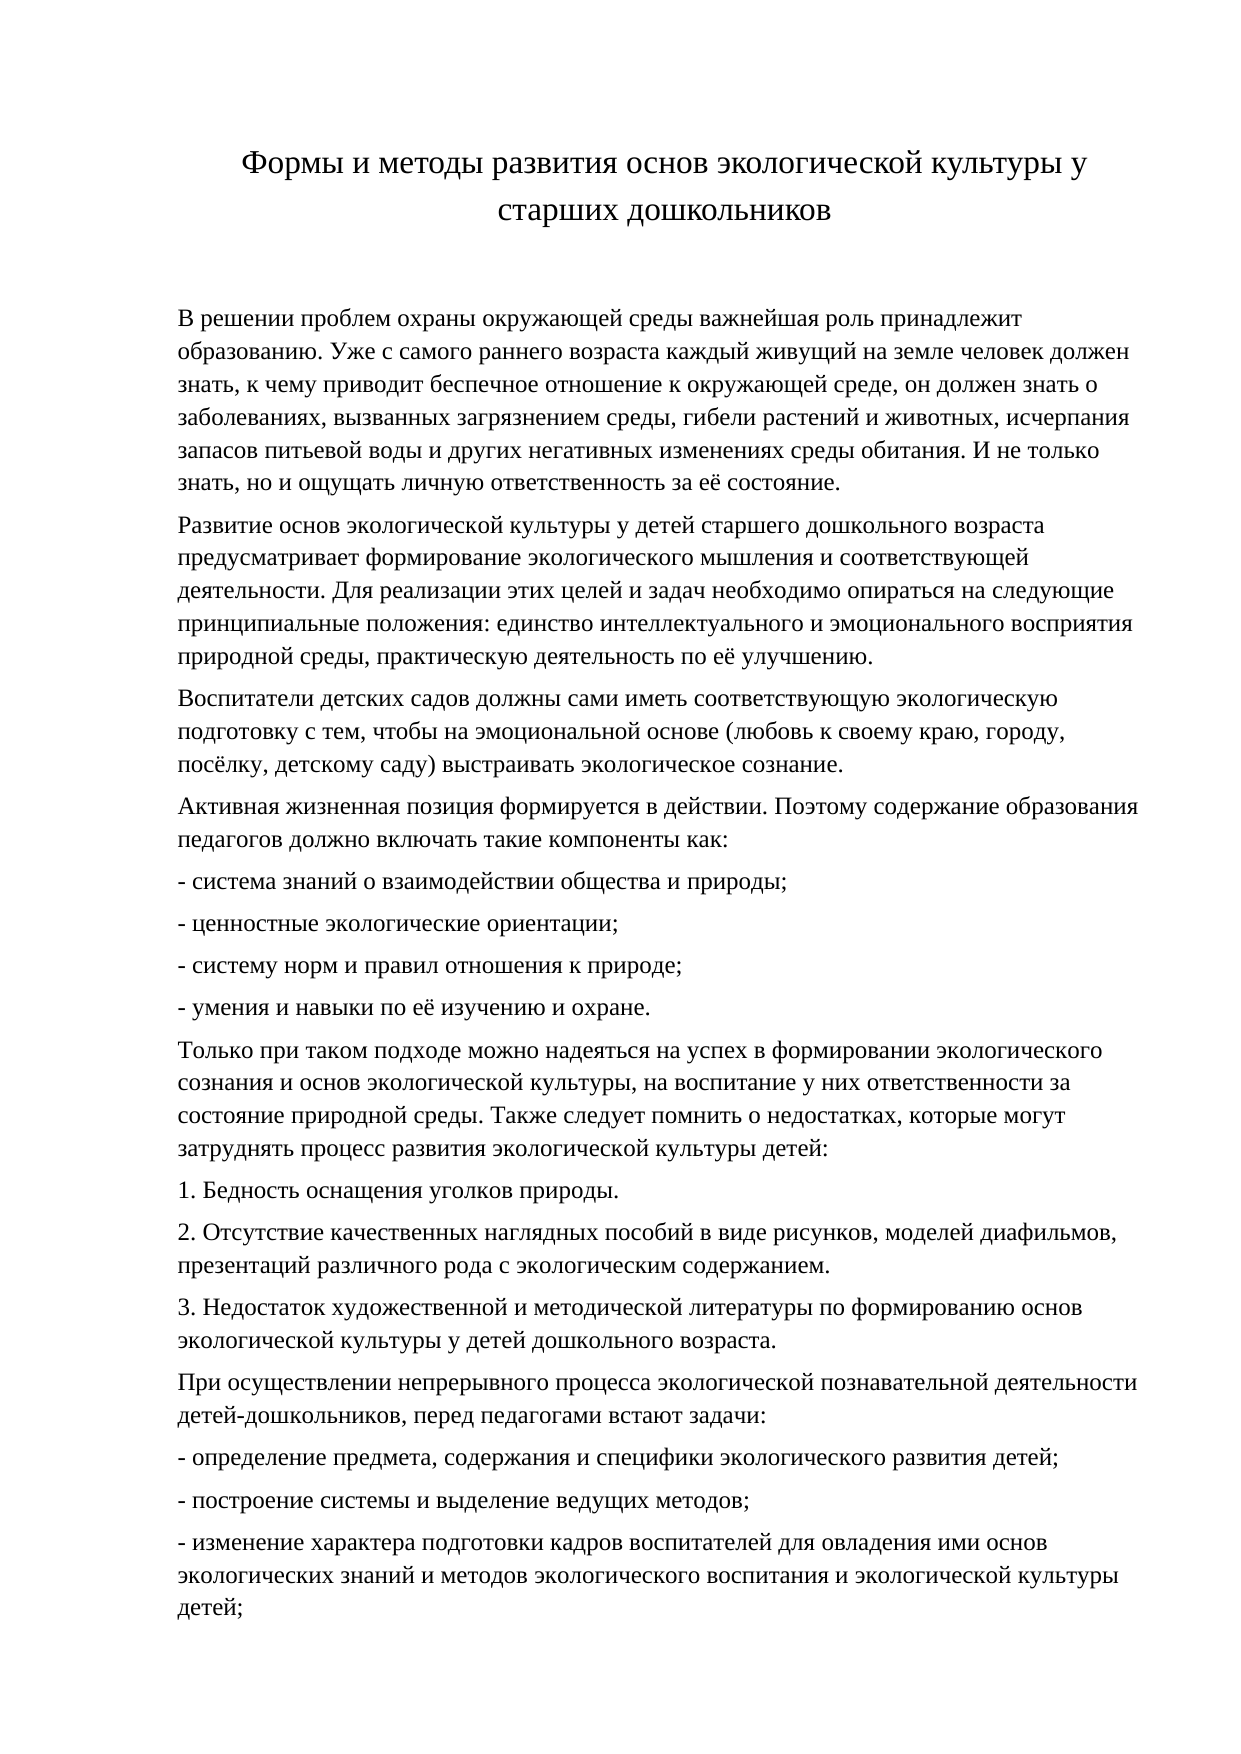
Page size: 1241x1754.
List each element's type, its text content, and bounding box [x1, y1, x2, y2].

text - построение системы и выделение ведущих методов; [177, 1481, 1152, 1513]
text 3. Недостаток художественной и методической литературы по формированию основ экологической культуры у детей дошкольного возраста. [177, 1288, 1152, 1354]
text В решении проблем охраны окружающей среды важнейшая роль принадлежит образованию. Уже с самого раннего возраста каждый живущий на земле человек должен знать, к чему приводит беспечное отношение к окружающей среде, он должен знать о заболеваниях, вызванных загрязнением среды, гибели растений и животных, исчерпания запасов питьевой воды и других негативных изменениях среды обитания. И не только знать, но и ощущать личную ответственность за её состояние. [177, 299, 1152, 496]
text Активная жизненная позиция формируется в действии. Поэтому содержание образования педагогов должно включать такие компоненты как: [177, 787, 1152, 852]
text Формы и методы развития основ экологической культуры у старших дошкольников [177, 134, 1152, 227]
text При осуществлении непрерывного процесса экологической познавательной деятельности детей-дошкольников, перед педагогами встают задачи: [177, 1363, 1152, 1429]
text - систему норм и правил отношения к природе; [177, 946, 1152, 979]
text - ценностные экологические ориентации; [177, 904, 1152, 937]
text Только при таком подходе можно надеяться на успех в формировании экологического сознания и основ экологической культуры, на воспитание у них ответственности за состояние природной среды. Также следует помнить о недостатках, которые могут затруднять процесс развития экологической культуры детей: [177, 1031, 1152, 1162]
text 2. Отсутствие качественных наглядных пособий в виде рисунков, моделей диафильмов, презентаций различного рода с экологическим содержанием. [177, 1213, 1152, 1279]
text 1. Бедность оснащения уголков природы. [177, 1171, 1152, 1204]
text Развитие основ экологической культуры у детей старшего дошкольного возраста предусматривает формирование экологического мышления и соответствующей деятельности. Для реализации этих целей и задач необходимо опираться на следующие принципиальные положения: единство интеллектуального и эмоционального восприятия природной среды, практическую деятельность по её улучшению. [177, 506, 1152, 670]
text Воспитатели детских садов должны сами иметь соответствующую экологическую подготовку с тем, чтобы на эмоциональной основе (любовь к своему краю, городу, посёлку, детскому саду) выстраивать экологическое сознание. [177, 679, 1152, 777]
text - система знаний о взаимодействии общества и природы; [177, 862, 1152, 895]
text - изменение характера подготовки кадров воспитателей для овладения ими основ экологических знаний и методов экологического воспитания и экологической культуры детей; [177, 1523, 1152, 1621]
text - определение предмета, содержания и специфики экологического развития детей; [177, 1438, 1152, 1471]
text - умения и навыки по её изучению и охране. [177, 988, 1152, 1021]
